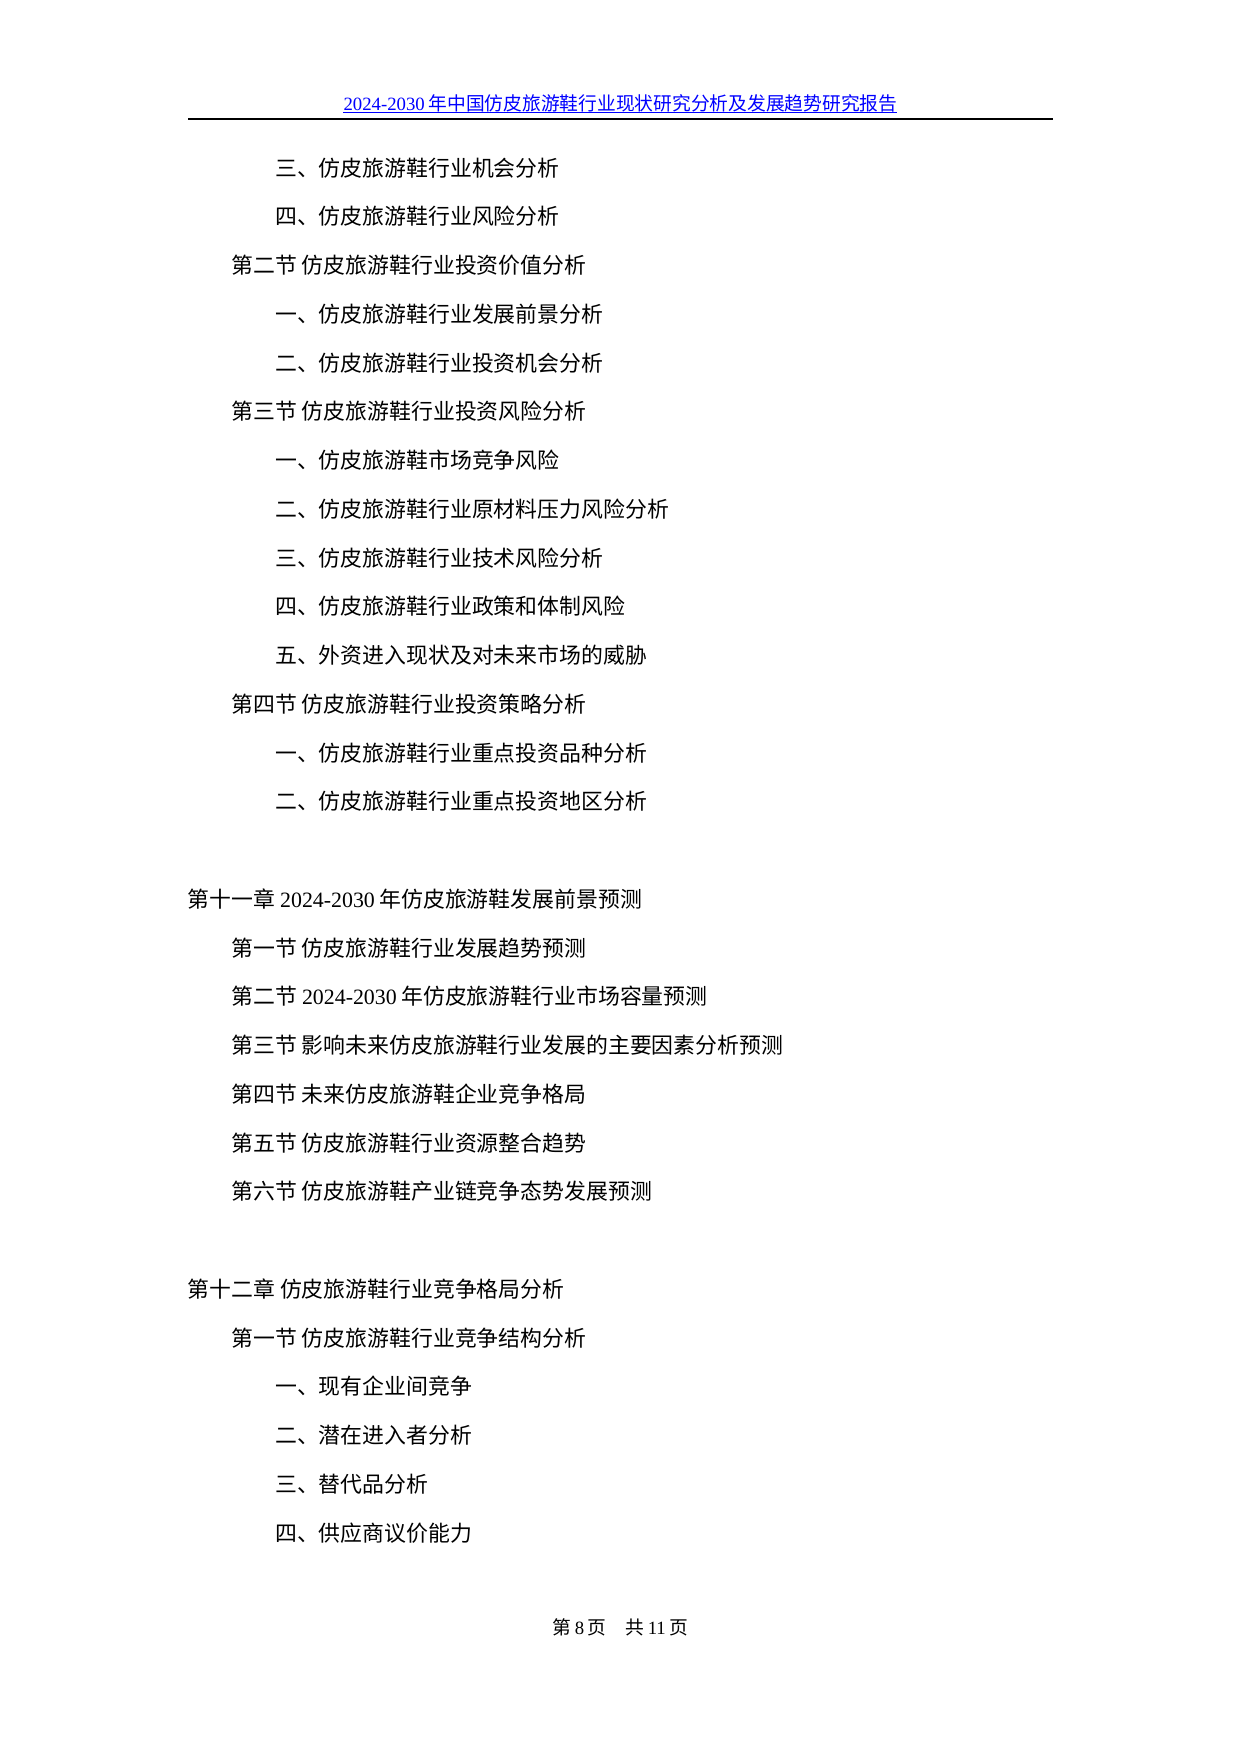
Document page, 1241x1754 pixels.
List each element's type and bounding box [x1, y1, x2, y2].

text [187, 150, 1053, 1548]
